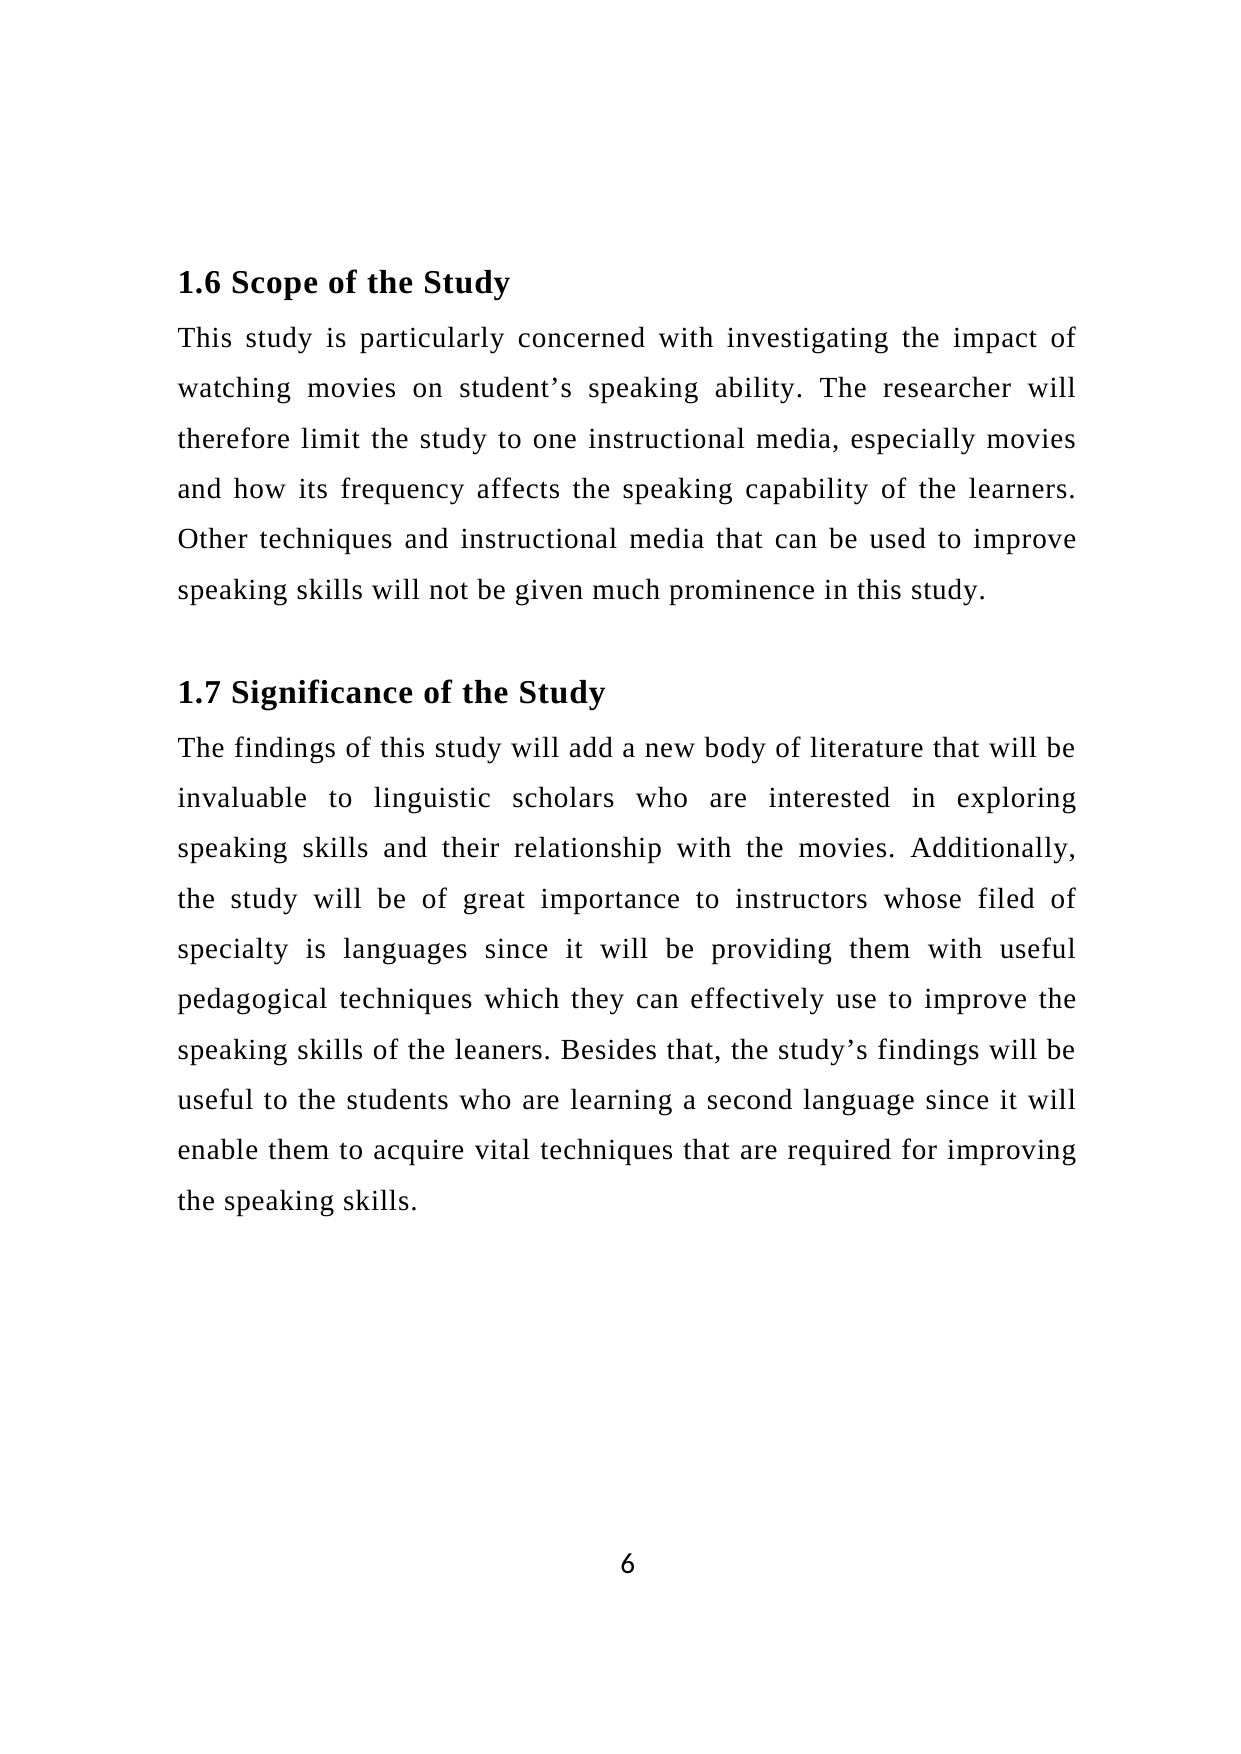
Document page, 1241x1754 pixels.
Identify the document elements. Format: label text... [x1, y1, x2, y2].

list 1.7 Significance of the Study [177, 672, 1078, 711]
list The findings of this study will add a new body of literature that will be invaluable to linguistic scholars who are interested in exploring speaking skills and their relationship with the movies. Additionally, the study will be of great importance to instructors whose filed of specialty is languages since it will be providing them with useful pedagogical techniques which they can effectively use to improve the speaking skills of the leaners. Besides that, the study’s findings will be useful to the students who are learning a second language since it will enable them to acquire vital techniques that are required for improving the speaking skills. [177, 730, 1078, 1216]
list This study is particularly concerned with investigating the impact of watching movies on student’s speaking ability. The researcher will therefore limit the study to one instructional media, especially movies and how its frequency affects the speaking capability of the learners. Other techniques and instructional media that can be used to improve speaking skills will not be given much prominence in this study. [177, 320, 1078, 605]
list 1.6 Scope of the Study [177, 263, 1078, 301]
